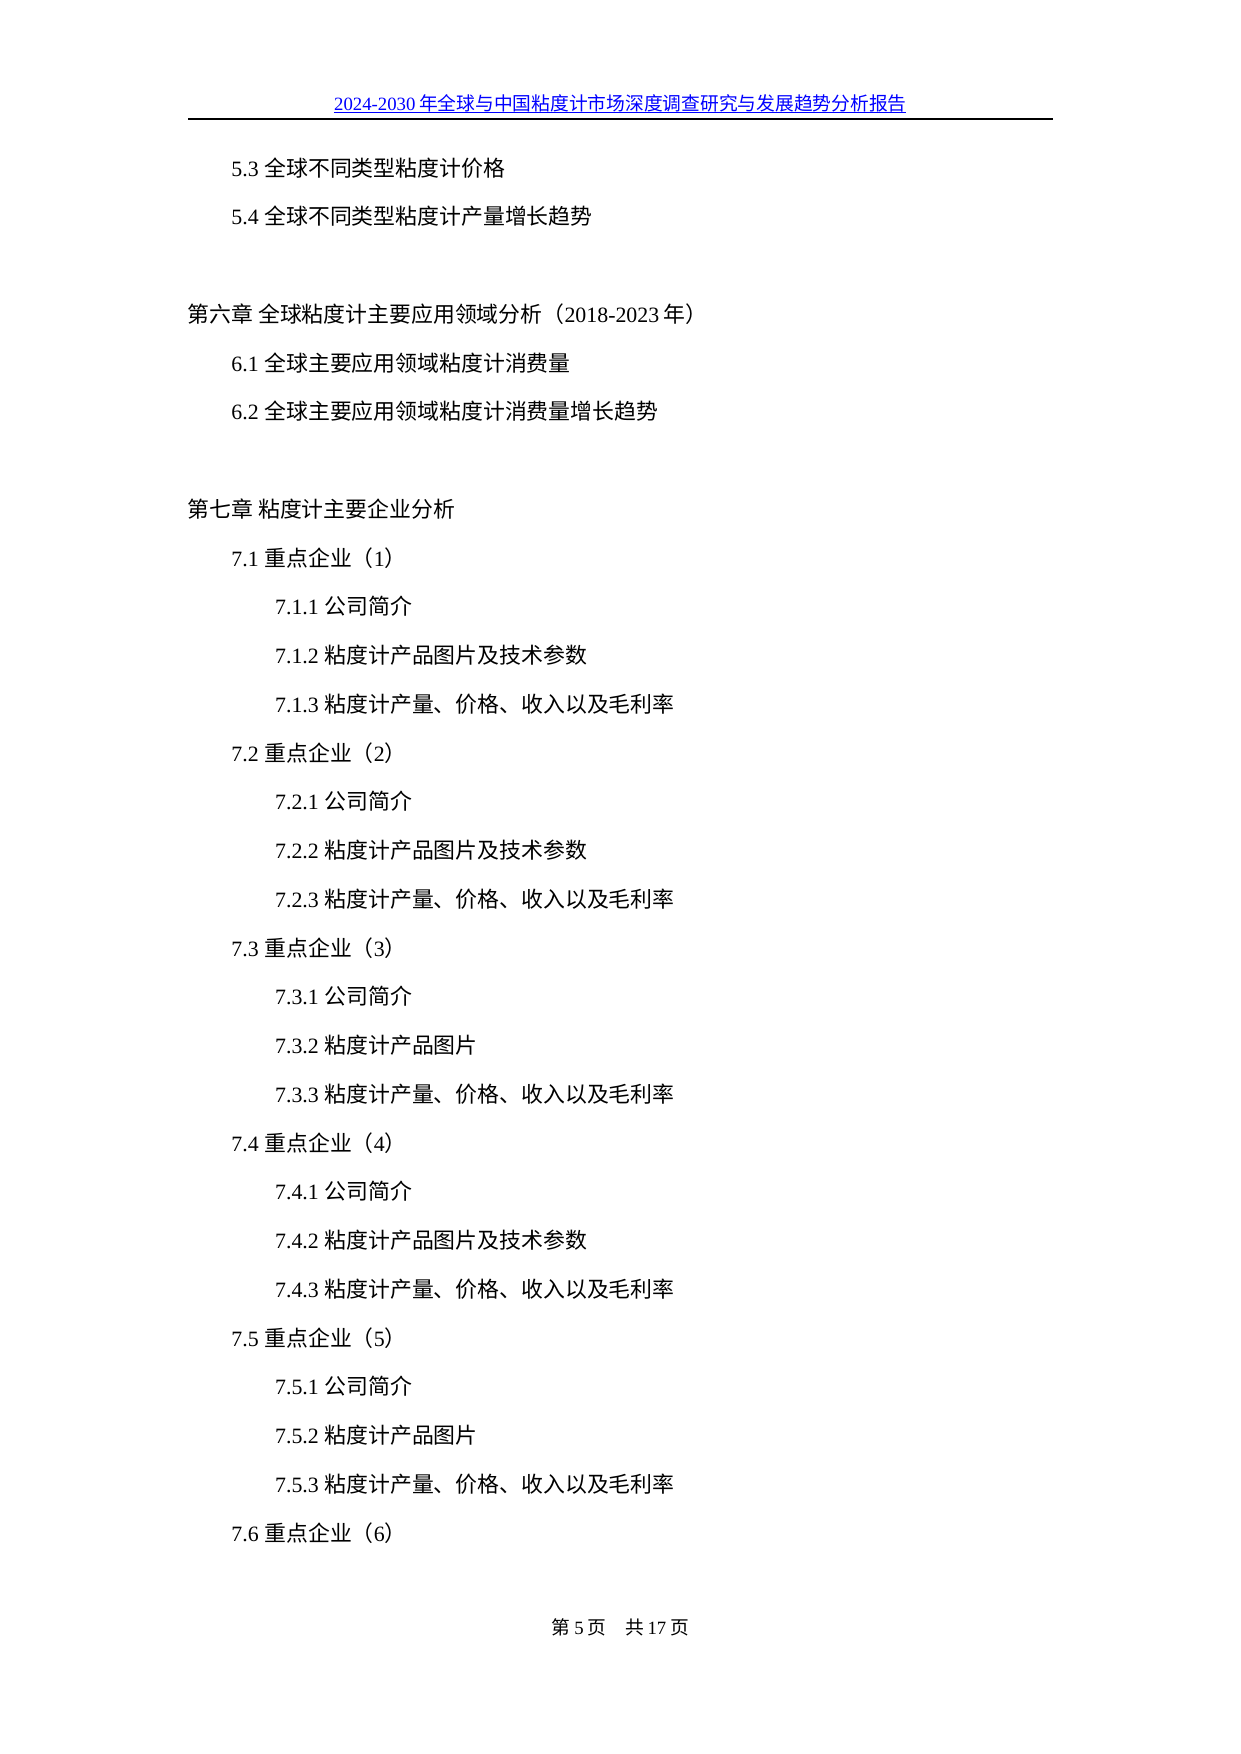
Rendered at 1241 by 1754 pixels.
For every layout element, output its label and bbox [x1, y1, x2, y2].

text [187, 150, 1053, 1548]
